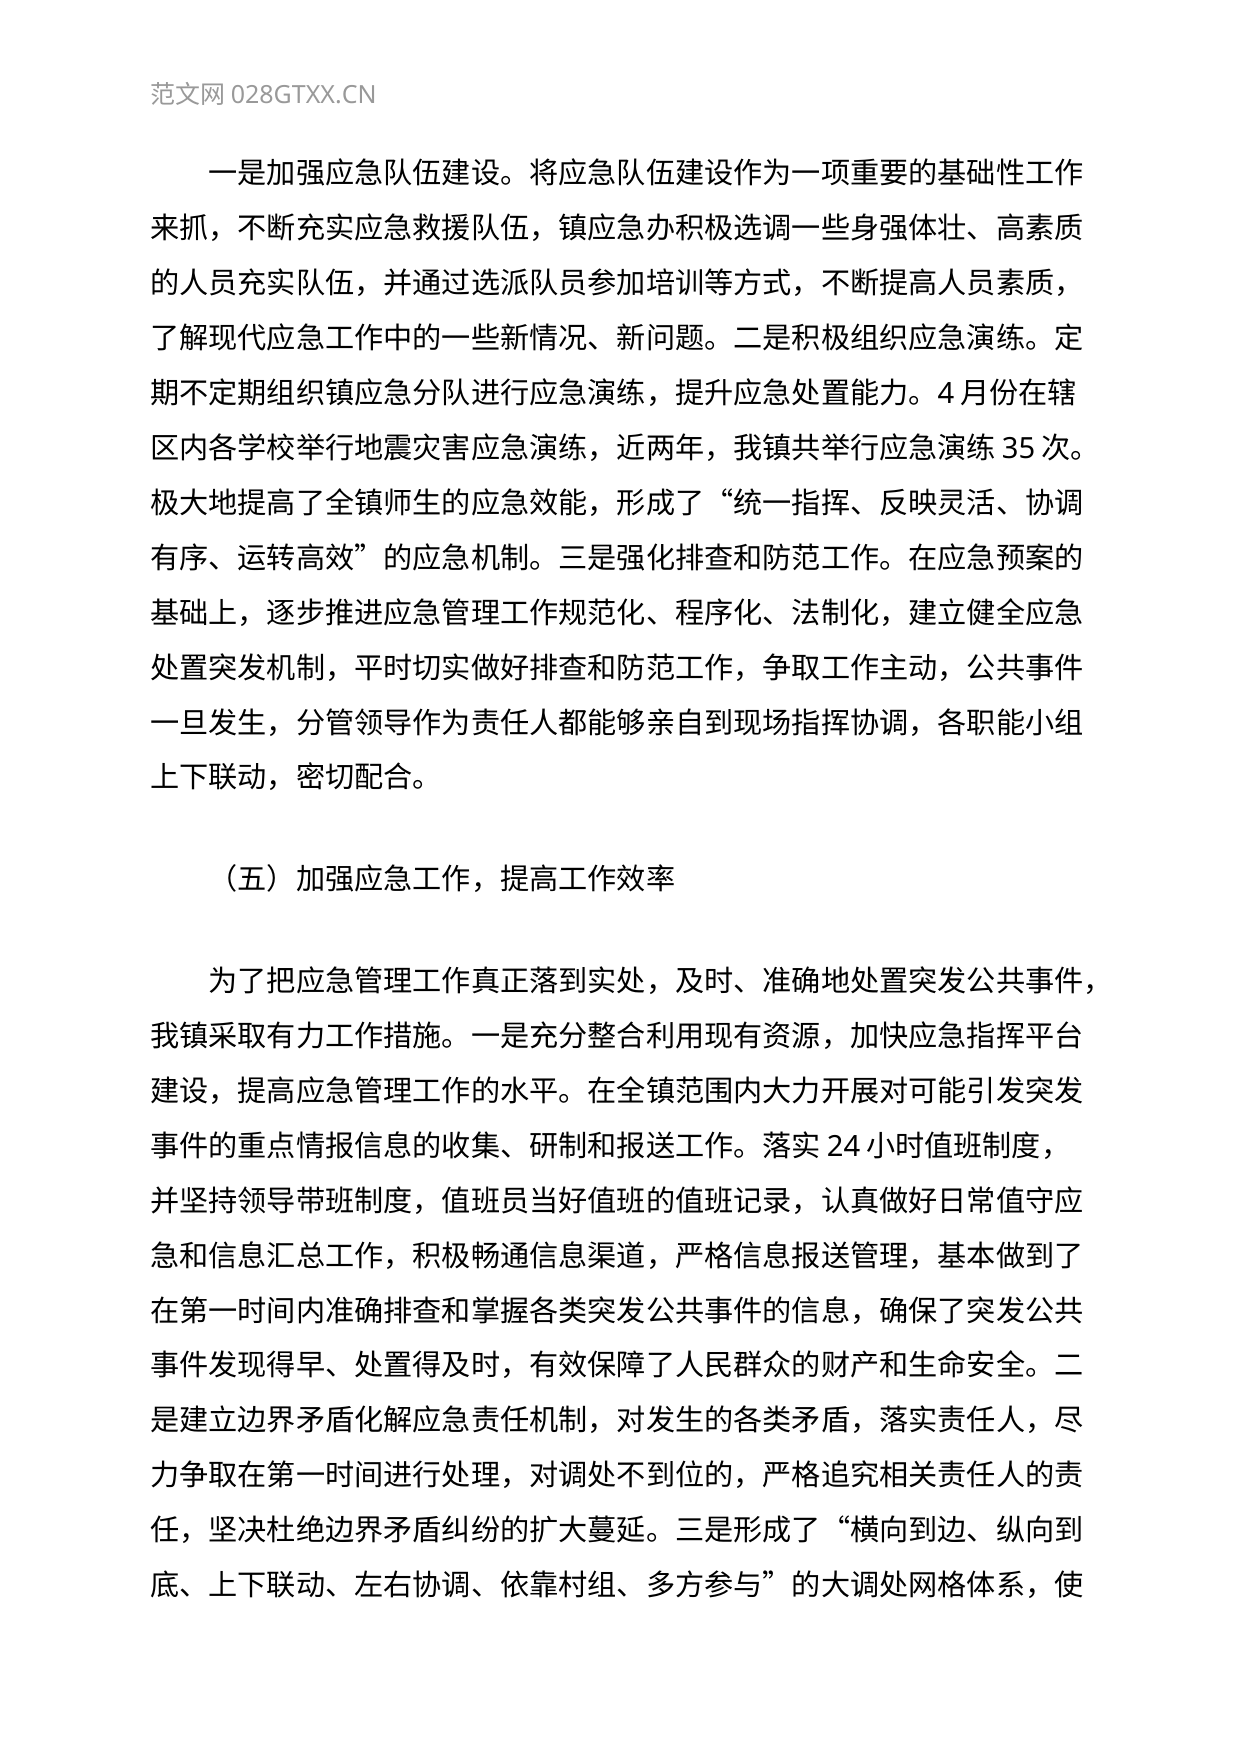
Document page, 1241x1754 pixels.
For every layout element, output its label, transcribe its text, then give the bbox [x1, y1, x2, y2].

text 一是加强应急队伍建设。将应急队伍建设作为一项重要的基础性工作来抓，不断充实应急救援队伍，镇应急办积极选调一些身强体壮、高素质的人员充实队伍，并通过选派队员参加培训等方式，不断提高人员素质，了解现代应急工作中的一些新情况、新问题。二是积极组织应急演练。定期不定期组织镇应急分队进行应急演练，提升应急处置能力。4月份在辖区内各学校举行地震灾害应急演练，近两年，我镇共举行应急演练35次。极大地提高了全镇师生的应急效能，形成了“统一指挥、反映灵活、协调有序、运转高效”的应急机制。三是强化排查和防范工作。在应急预案的基础上，逐步推进应急管理工作规范化、程序化、法制化，建立健全应急处置突发机制，平时切实做好排查和防范工作，争取工作主动，公共事件一旦发生，分管领导作为责任人都能够亲自到现场指挥协调，各职能小组上下联动，密切配合。 [150, 150, 1090, 796]
text （五）加强应急工作，提高工作效率 [150, 856, 1090, 898]
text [150, 958, 1090, 1604]
